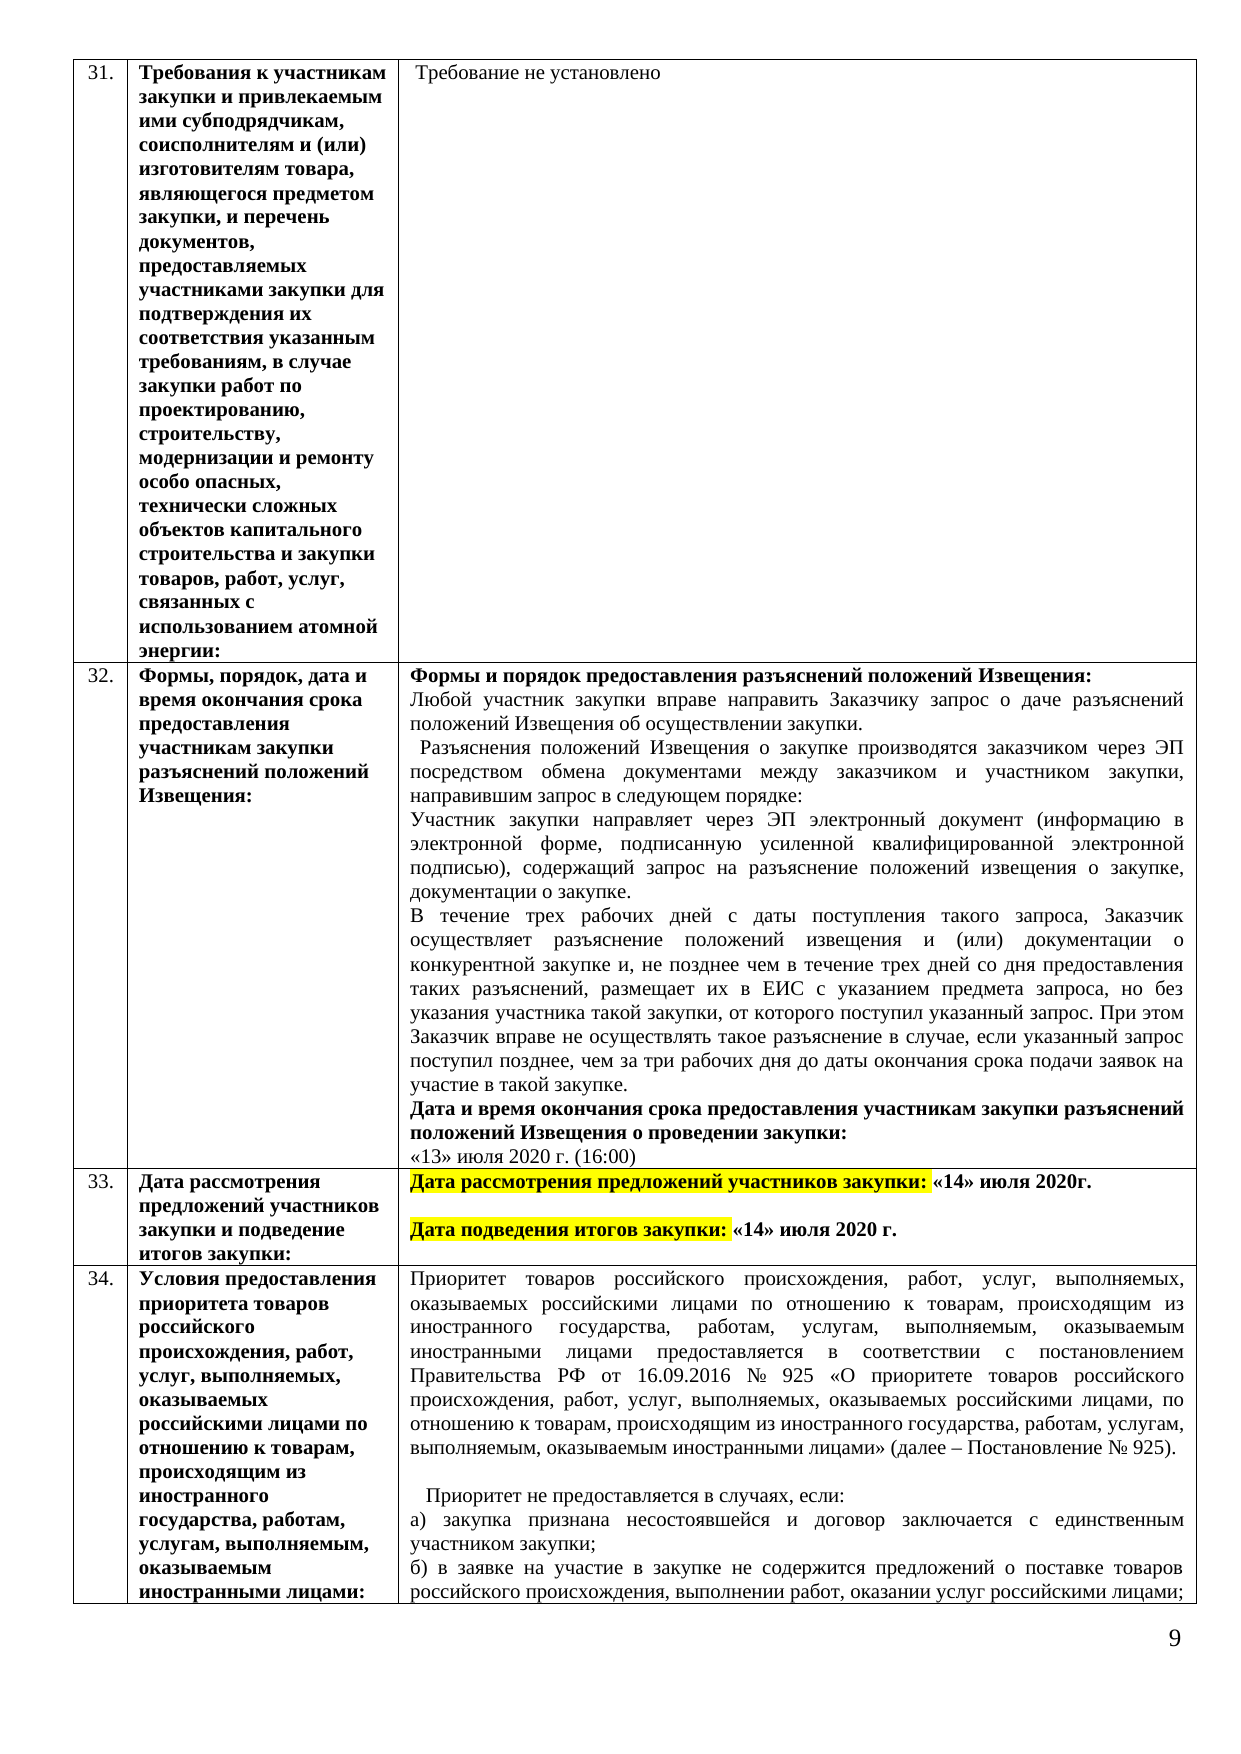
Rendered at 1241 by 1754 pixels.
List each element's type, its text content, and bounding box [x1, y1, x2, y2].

table_cell Формы и порядок предоставления разъяснений положений Извещения: Любой участник закупки вправе направить Заказчику запрос о даче разъяснений положений Извещения об осуществлении закупки. Разъяснения положений Извещения о закупке производятся заказчиком через ЭП посредством обмена документами между заказчиком и участником закупки, направившим запрос в следующем порядке: Участник закупки направляет через ЭП электронный документ (информацию в электронной форме, подписанную усиленной квалифицированной электронной подписью), содержащий запрос на разъяснение положений извещения о закупке, документации о закупке. В течение трех рабочих дней с даты поступления такого запроса, Заказчик осуществляет разъяснение положений извещения и (или) документации о конкурентной закупке и, не позднее чем в течение трех дней со дня предоставления таких разъяснений, размещает их в ЕИС с указанием предмета запроса, но без указания участника такой закупки, от которого поступил указанный запрос. При этом Заказчик вправе не осуществлять такое разъяснение в случае, если указанный запрос поступил позднее, чем за три рабочих дня до даты окончания срока подачи заявок на участие в такой закупке. Дата и время окончания срока предоставления участникам закупки разъяснений положений Извещения о проведении закупки: «13» июля 2020 г. (16:00) [399, 663, 1196, 1168]
table_cell 31. [74, 60, 127, 662]
table_cell Требования к участникам закупки и привлекаемым ими субподрядчикам, соисполнителям и (или) изготовителям товара, являющегося предметом закупки, и перечень документов, предоставляемых участниками закупки для подтверждения их соответствия указанным требованиям, в случае закупки работ по проектированию, строительству, модернизации и ремонту особо опасных, технически сложных объектов капитального строительства и закупки товаров, работ, услуг, связанных с использованием атомной энергии: [128, 60, 398, 662]
table_cell 32. [74, 663, 127, 1168]
table_cell 33. [74, 1169, 127, 1265]
table_cell Дата рассмотрения предложений участников закупки: «14» июля 2020г. Дата подведения итогов закупки: «14» июля 2020 г. [399, 1169, 1196, 1265]
table_cell Формы, порядок, дата и время окончания срока предоставления участникам закупки разъяснений положений Извещения: [128, 663, 398, 1168]
table_cell 34. [74, 1266, 127, 1603]
table_cell Требование не установлено [399, 60, 1196, 662]
table_cell Дата рассмотрения предложений участников закупки и подведение итогов закупки: [128, 1169, 398, 1265]
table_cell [128, 1266, 398, 1603]
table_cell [399, 1266, 1196, 1603]
